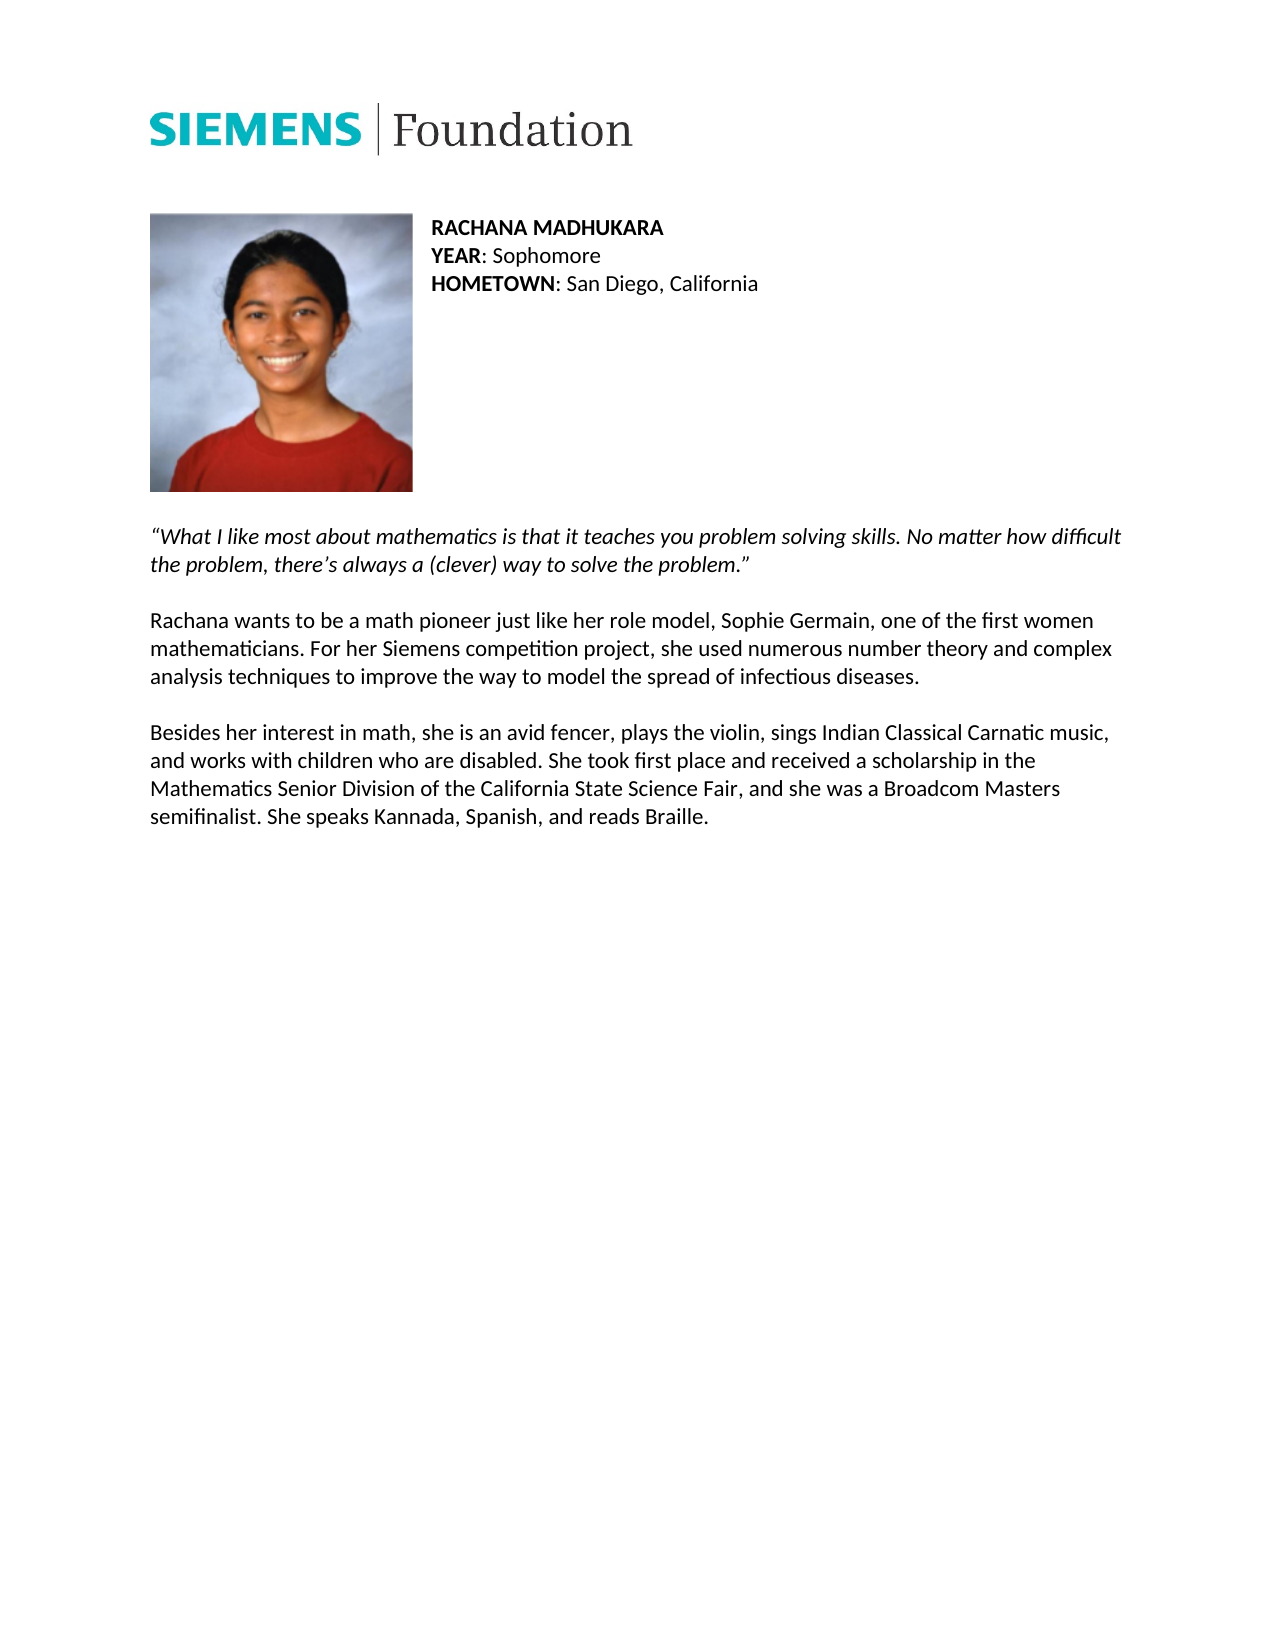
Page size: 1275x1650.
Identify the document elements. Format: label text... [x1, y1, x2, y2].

picture [150, 213, 413, 492]
text Besides her interest in math, she is an avid fencer, plays the violin, sings Indian Classical Carnatic music, and works with children who are disabled. She took first place and received a scholarship in the Mathematics Senior Division of the California State Science Fair, and she was a Broadcom Masters semifinalist. She speaks Kannada, Spanish, and reads Braille. [150, 718, 1125, 830]
picture [150, 103, 652, 158]
text HOMETOWN: San Diego, California [413, 269, 1125, 298]
text YEAR: Sophomore [413, 242, 1125, 269]
text “What I like most about mathematics is that it teaches you problem solving skills. No matter how difficult the problem, there’s always a (clever) way to solve the problem.” [150, 522, 1125, 578]
text Rachana wants to be a math pioneer just like her role model, Sophie Germain, one of the first women mathematicians. For her Siemens competition project, she used numerous number theory and complex analysis techniques to improve the way to model the spread of infectious diseases. [150, 606, 1125, 690]
text RACHANA MADHUKARA [413, 213, 1125, 242]
